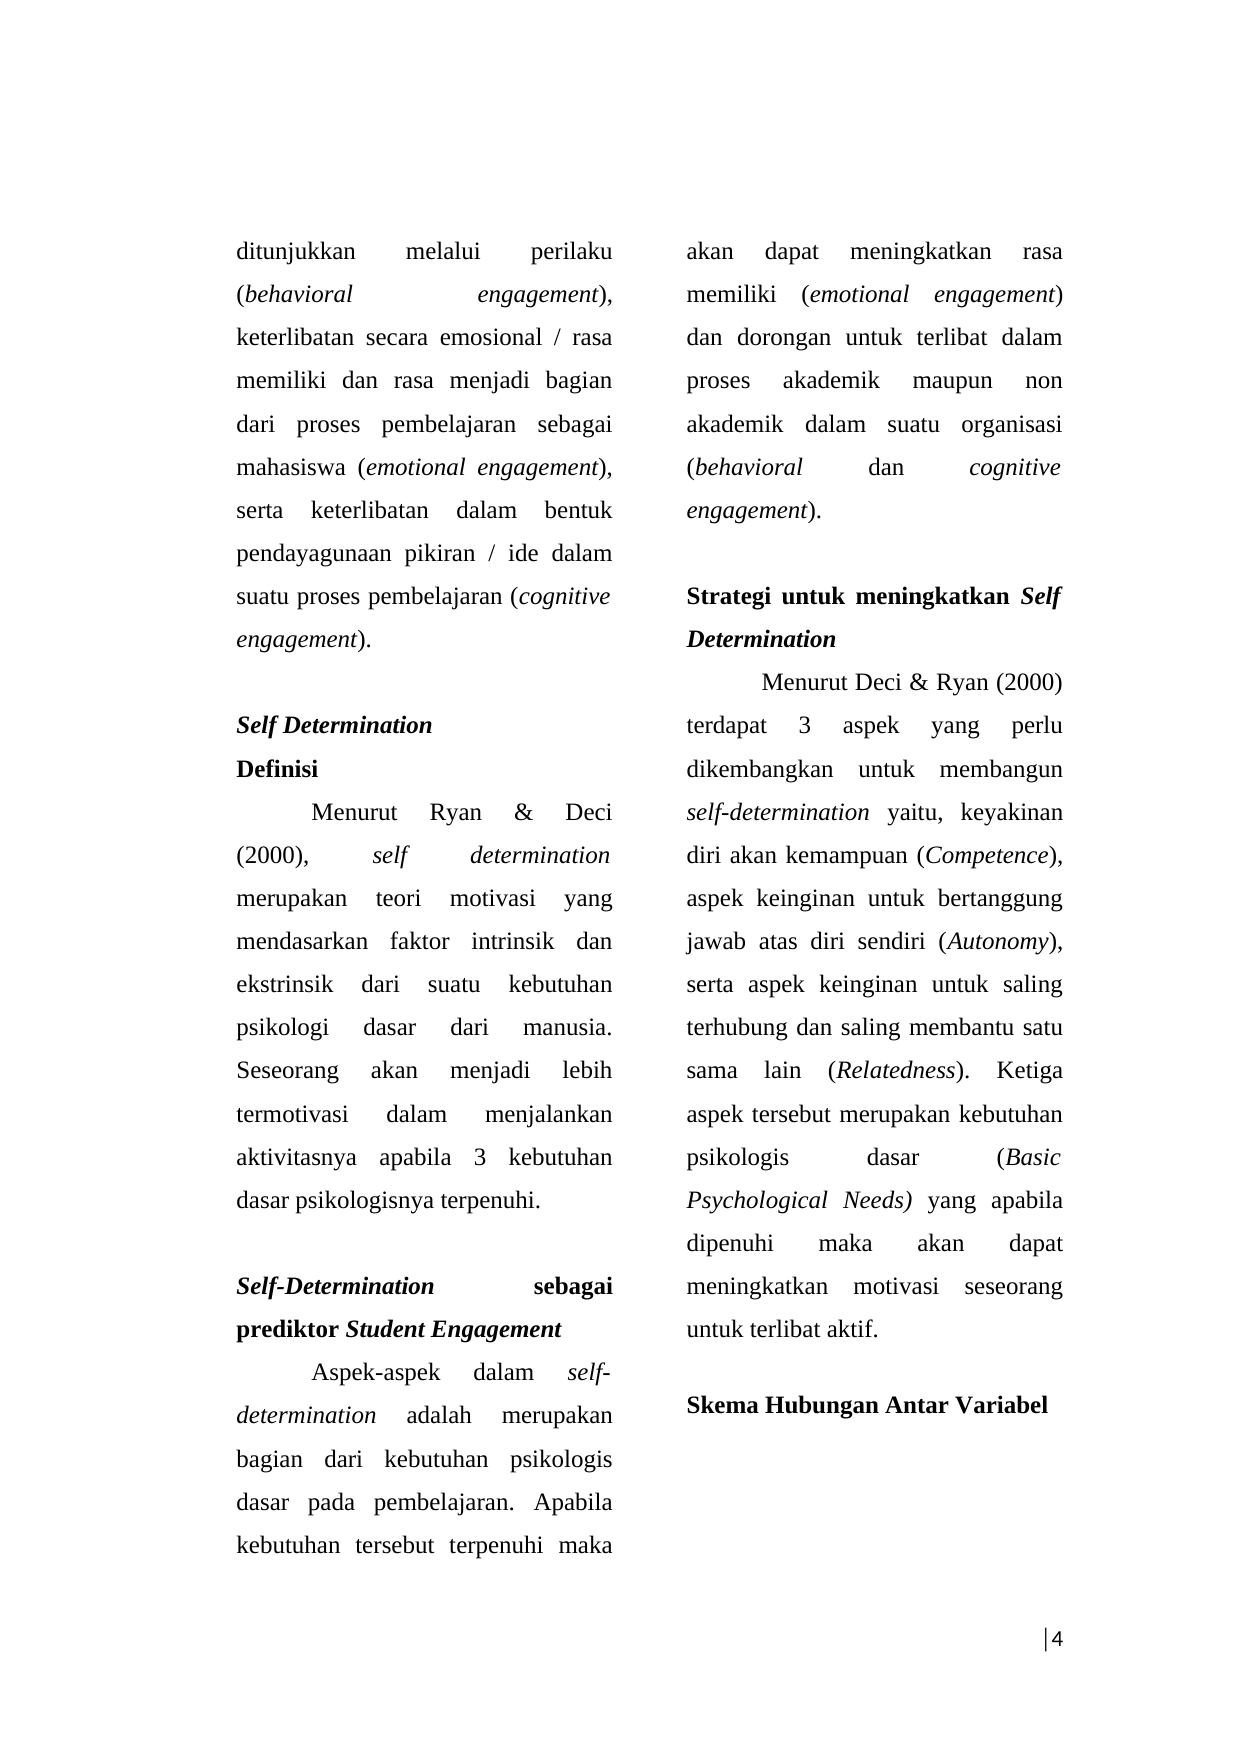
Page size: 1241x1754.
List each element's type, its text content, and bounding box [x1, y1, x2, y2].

text Definisi [236, 754, 613, 782]
text Strategi untuk meningkatkan Self Determination [686, 581, 1063, 653]
text Self Determination [236, 711, 613, 739]
text Self-Determination sebagai prediktor Student Engagement [236, 1271, 613, 1343]
text Aspek-aspek dalam self-determination adalah merupakan bagian dari kebutuhan psikologis dasar pada pembelajaran. Apabila kebutuhan tersebut terpenuhi maka akan dapat meningkatkan rasa memiliki (emotional engagement) dan dorongan untuk terlibat dalam proses akademik maupun non akademik dalam suatu organisasi (behavioral dan cognitive engagement). [236, 1357, 613, 1559]
text Menurut Deci & Ryan (2000) terdapat 3 aspek yang perlu dikembangkan untuk membangun self-determination yaitu, keyakinan diri akan kemampuan (Competence), aspek keinginan untuk bertanggung jawab atas diri sendiri (Autonomy), serta aspek keinginan untuk saling terhubung dan saling membantu satu sama lain (Relatedness). Ketiga aspek tersebut merupakan kebutuhan psikologis dasar (Basic Psychological Needs) yang apabila dipenuhi maka akan dapat meningkatkan motivasi seseorang untuk terlibat aktif. [686, 667, 1063, 1343]
text Aspek-aspek dalam self-determination adalah merupakan bagian dari kebutuhan psikologis dasar pada pembelajaran. Apabila kebutuhan tersebut terpenuhi maka akan dapat meningkatkan rasa memiliki (emotional engagement) dan dorongan untuk terlibat dalam proses akademik maupun non akademik dalam suatu organisasi (behavioral dan cognitive engagement). [686, 236, 1063, 524]
text Menurut Ryan & Deci (2000), self determination merupakan teori motivasi yang mendasarkan faktor intrinsik dan ekstrinsik dari suatu kebutuhan psikologi dasar dari manusia. Seseorang akan menjadi lebih termotivasi dalam menjalankan aktivitasnya apabila 3 kebutuhan dasar psikologisnya terpenuhi. [236, 797, 613, 1214]
text Skema Hubungan Antar Variabel [686, 1391, 1063, 1419]
